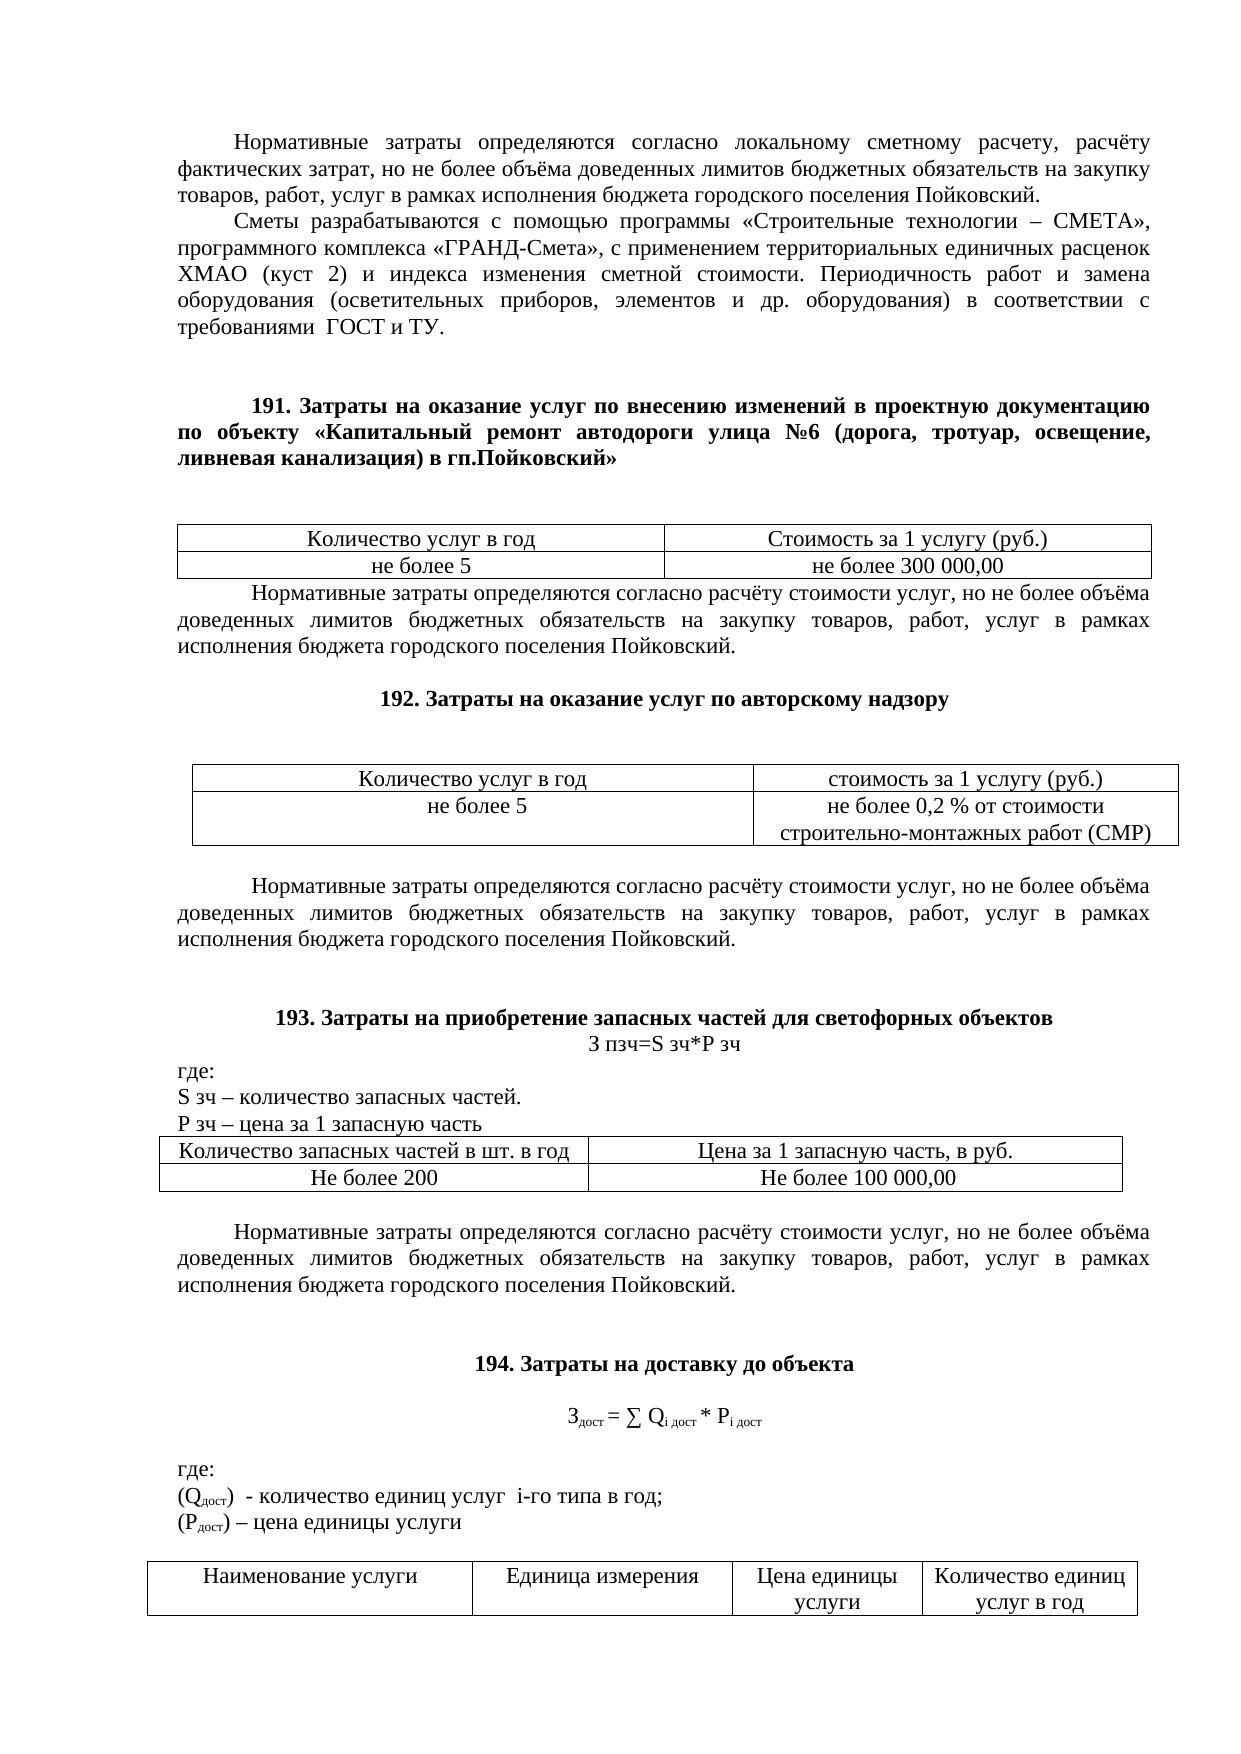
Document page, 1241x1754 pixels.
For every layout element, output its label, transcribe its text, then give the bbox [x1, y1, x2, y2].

text 193. Затраты на приобретение запасных частей для светофорных объектов [177, 1004, 1152, 1031]
text P зч – цена за 1 запасную часть [177, 1109, 1152, 1136]
text Нормативные затраты определяются согласно расчёту стоимости услуг, но не более объёма доведенных лимитов бюджетных обязательств на закупку товаров, работ, услуг в рамках исполнения бюджета городского поселения Пойковский. [177, 872, 1152, 951]
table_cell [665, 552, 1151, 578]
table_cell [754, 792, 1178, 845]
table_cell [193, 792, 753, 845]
text Сметы разрабатываются с помощью программы «Строительные технологии – СМЕТА», программного комплекса «ГРАНД-Смета», с применением территориальных единичных расценок ХМАО (куст 2) и индекса изменения сметной стоимости. Периодичность работ и замена оборудования (осветительных приборов, элементов и др. оборудования) в соответствии с требованиями ГОСТ и ТУ. [177, 207, 1152, 339]
text З пзч=S зч*P зч [177, 1031, 1152, 1057]
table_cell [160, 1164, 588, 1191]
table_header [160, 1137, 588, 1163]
text (Pдост) – цена единицы услуги [177, 1508, 1152, 1534]
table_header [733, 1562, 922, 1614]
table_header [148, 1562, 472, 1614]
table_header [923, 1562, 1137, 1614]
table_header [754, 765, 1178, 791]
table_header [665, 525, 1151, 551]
text Здост = ∑ Qi дост * Pi дост [177, 1403, 1152, 1429]
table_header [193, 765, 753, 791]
text 194. Затраты на доставку до объекта [177, 1350, 1152, 1376]
text Нормативные затраты определяются согласно расчёту стоимости услуг, но не более объёма доведенных лимитов бюджетных обязательств на закупку товаров, работ, услуг в рамках исполнения бюджета городского поселения Пойковский. [177, 579, 1152, 658]
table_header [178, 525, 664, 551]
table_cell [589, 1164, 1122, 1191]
text где: [177, 1057, 1152, 1083]
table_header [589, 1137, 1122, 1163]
text Нормативные затраты определяются согласно локальному сметному расчету, расчёту фактических затрат, но не более объёма доведенных лимитов бюджетных обязательств на закупку товаров, работ, услуг в рамках исполнения бюджета городского поселения Пойковский. [177, 128, 1152, 207]
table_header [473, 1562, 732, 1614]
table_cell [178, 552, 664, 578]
text S зч – количество запасных частей. [177, 1083, 1152, 1109]
text (Qдост) - количество единиц услуг i-го типа в год; [177, 1482, 1152, 1508]
text где: [177, 1455, 1152, 1482]
text 191. Затраты на оказание услуг по внесению изменений в проектную документацию по объекту «Капитальный ремонт автодороги улица №6 (дорога, тротуар, освещение, ливневая канализация) в гп.Пойковский» [177, 392, 1152, 471]
text 192. Затраты на оказание услуг по авторскому надзору [177, 685, 1152, 711]
text Нормативные затраты определяются согласно расчёту стоимости услуг, но не более объёма доведенных лимитов бюджетных обязательств на закупку товаров, работ, услуг в рамках исполнения бюджета городского поселения Пойковский. [177, 1218, 1152, 1297]
